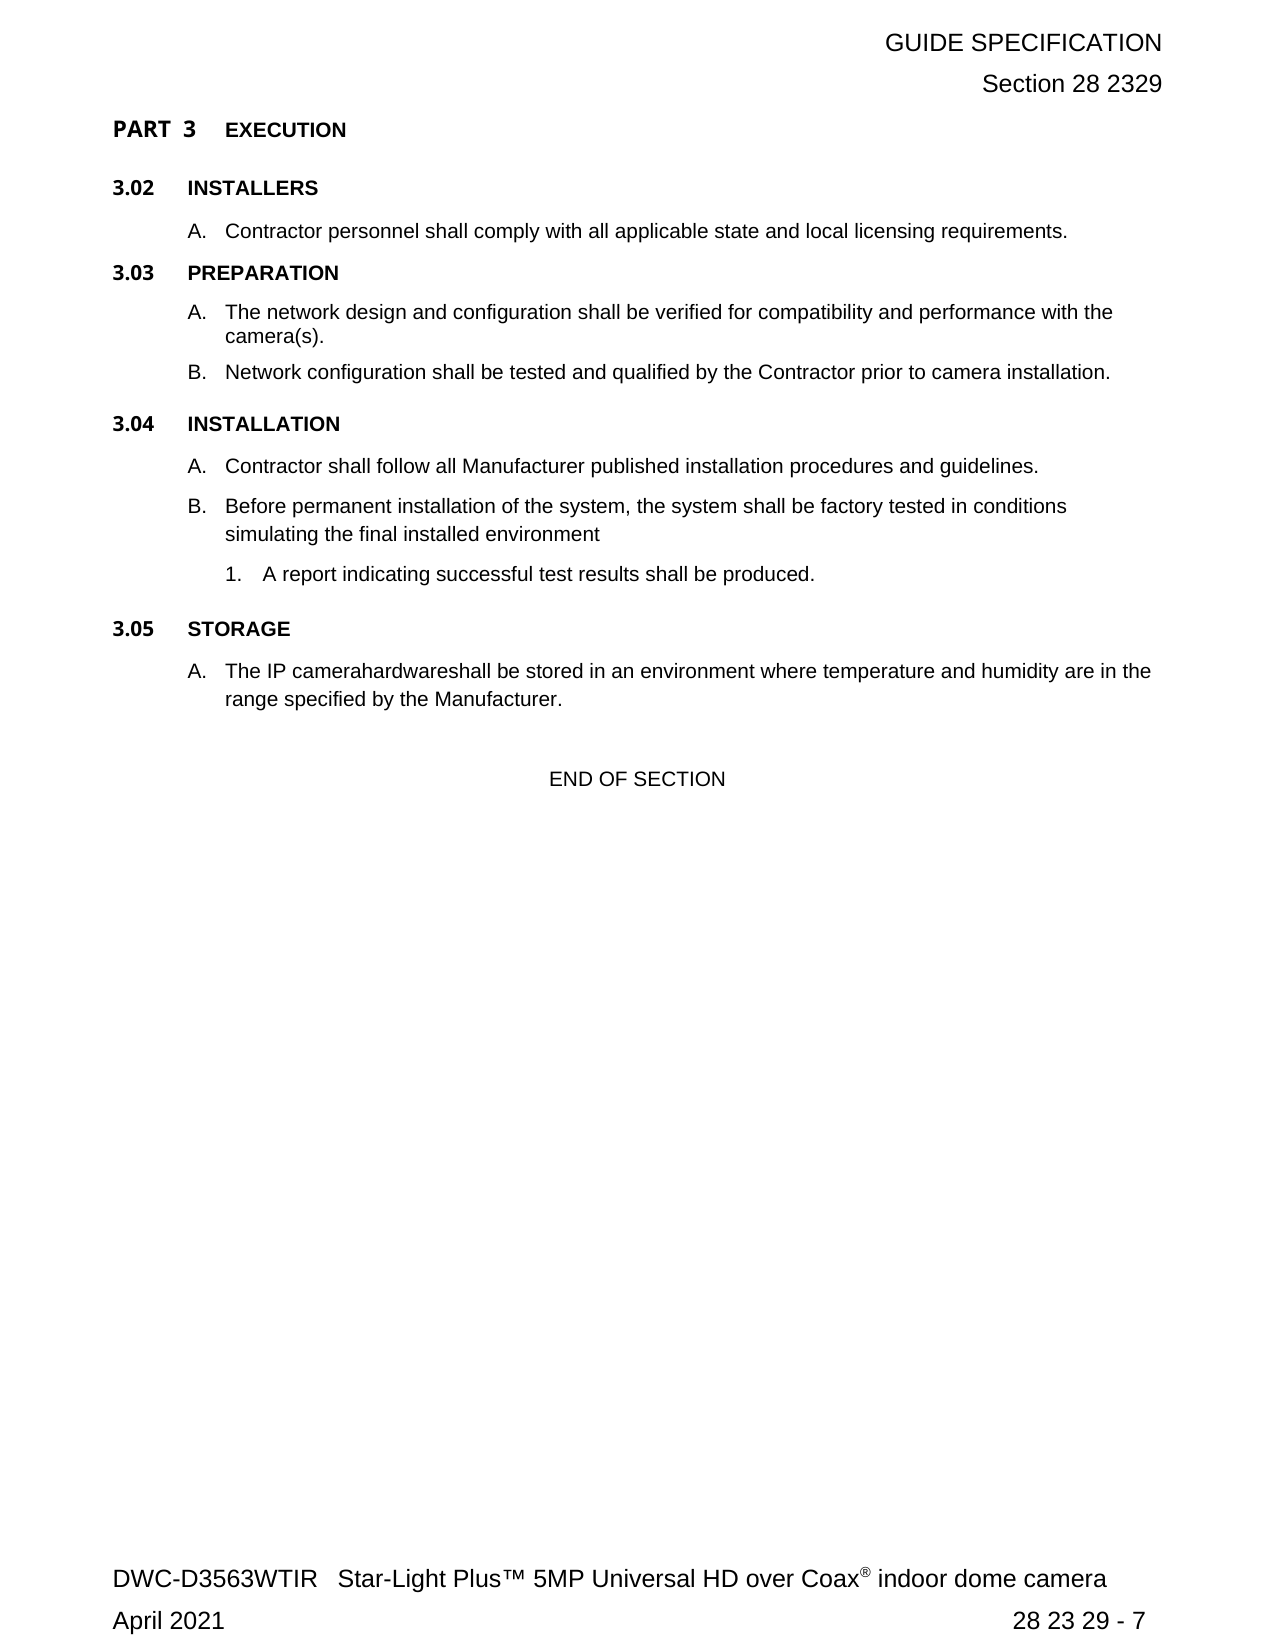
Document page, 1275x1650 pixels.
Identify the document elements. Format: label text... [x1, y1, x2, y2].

text END OF SECTION [112, 767, 1162, 791]
list STORAGE [112, 614, 1162, 642]
list INSTALLATION [112, 409, 1162, 437]
list Before permanent installation of the system, the system shall be factory tested in conditions simulating the final installed environment [187, 494, 1162, 545]
list Contractor shall follow all Manufacturer published installation procedures and guidelines. [187, 454, 1162, 478]
list The IP camerahardwareshall be stored in an environment where temperature and humidity are in the range specified by the Manufacturer. [187, 659, 1162, 711]
list A report indicating successful test results shall be produced. [225, 561, 1162, 585]
list The network design and configuration shall be verified for compatibility and performance with the camera(s). [187, 299, 1162, 347]
list INSTALLERS [112, 173, 1162, 202]
list Contractor personnel shall comply with all applicable state and local licensing requirements. [187, 218, 1162, 242]
list Network configuration shall be tested and qualified by the Contractor prior to camera installation. [187, 360, 1162, 384]
list EXECUTION [112, 112, 1162, 144]
list PREPARATION [112, 258, 1162, 287]
